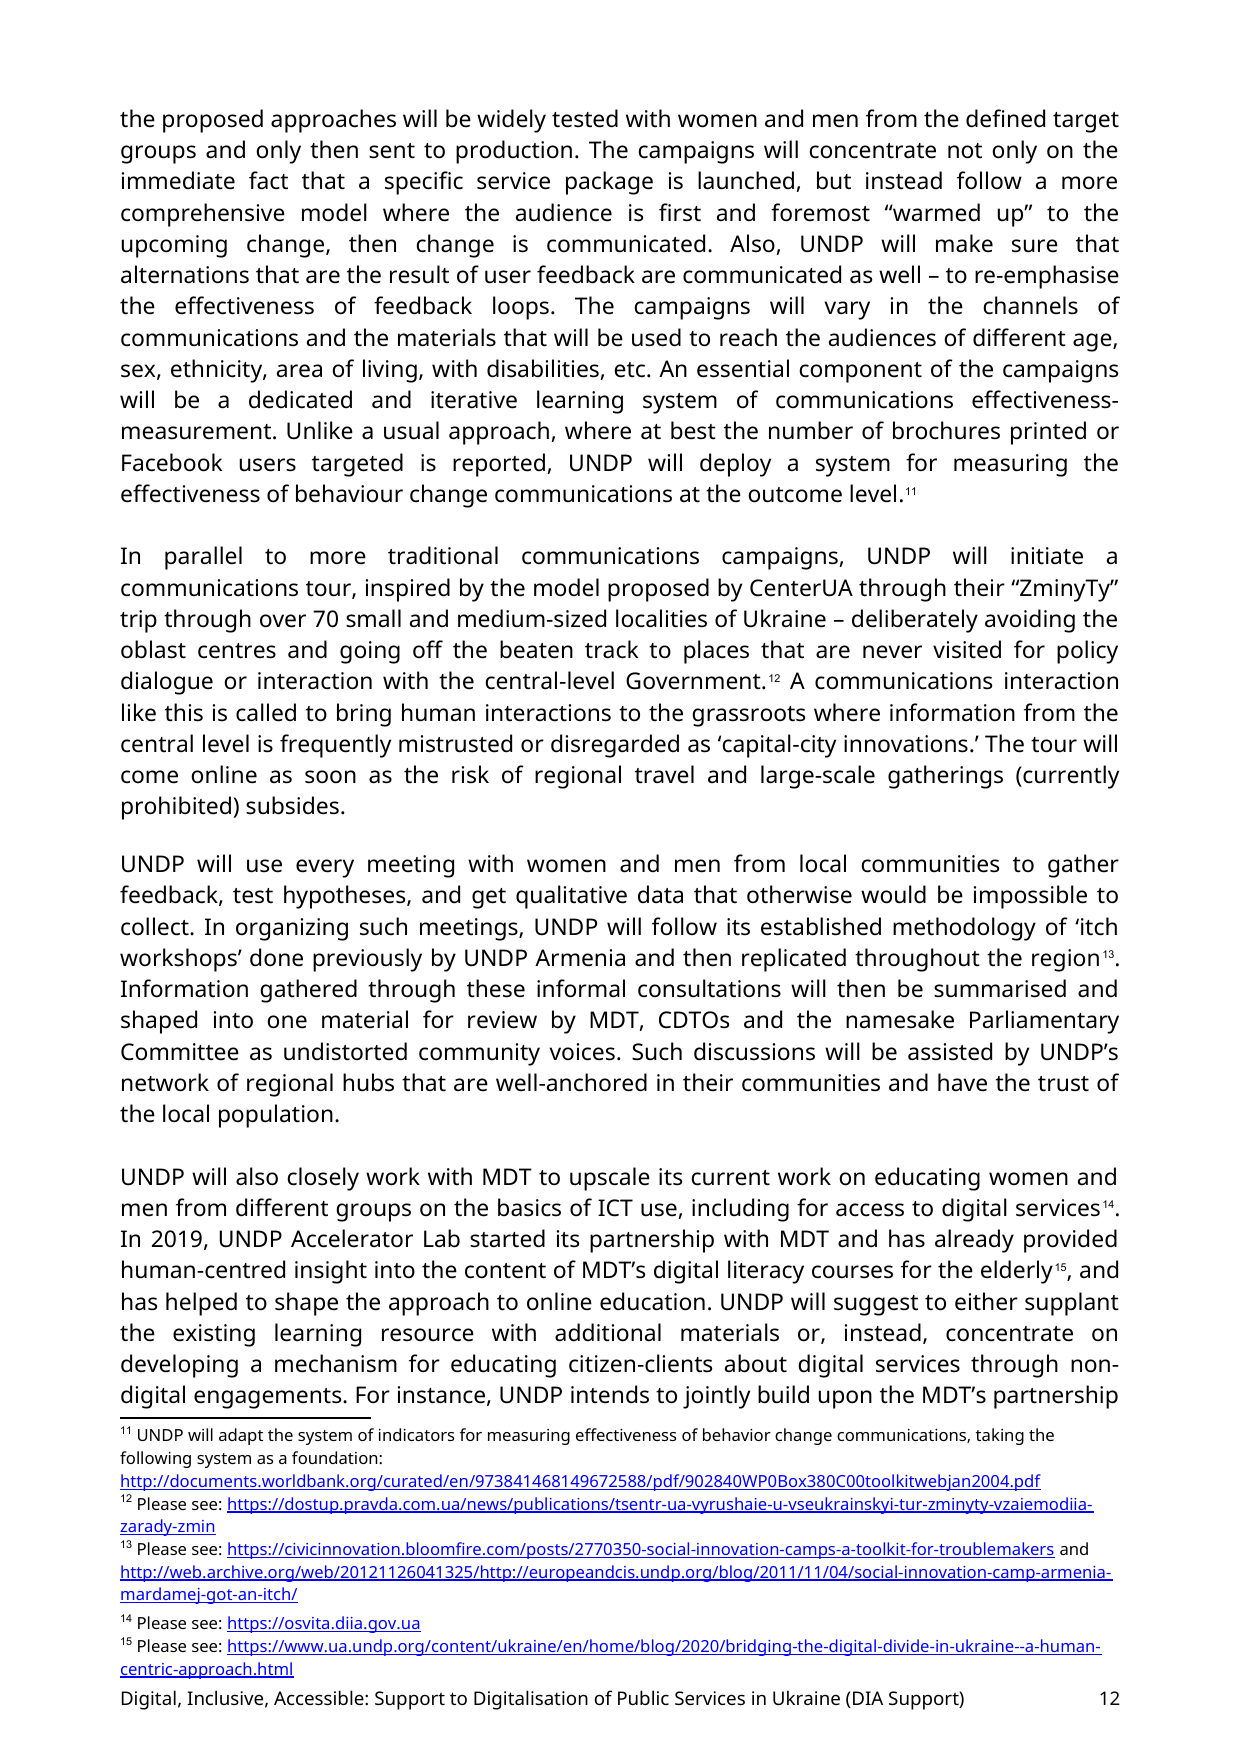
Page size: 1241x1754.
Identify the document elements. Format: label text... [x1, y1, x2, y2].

text UNDP will use every meeting with women and men from local communities to gather feedback, test hypotheses, and get qualitative data that otherwise would be impossible to collect. In organizing such meetings, UNDP will follow its established methodology of ‘itch workshops’ done previously by UNDP Armenia and then replicated throughout the region. Information gathered through these informal consultations will then be summarised and shaped into one material for review by MDT, CDTOs and the namesake Parliamentary Committee as undistorted community voices. Such discussions will be assisted by UNDP’s network of regional hubs that are well-anchored in their communities and have the trust of the local population. [120, 848, 1120, 1129]
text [120, 1160, 1120, 1410]
text In parallel to more traditional communications campaigns, UNDP will initiate a communications tour, inspired by the model proposed by CenterUA through their “ZminyTy” trip through over 70 small and medium-sized localities of Ukraine – deliberately avoiding the oblast centres and going off the beaten track to places that are never visited for policy dialogue or interaction with the central-level Government. A communications interaction like this is called to bring human interactions to the grassroots where information from the central level is frequently mistrusted or disregarded as ‘capital-city innovations.’ The tour will come online as soon as the risk of regional travel and large-scale gatherings (currently prohibited) subsides. [120, 540, 1120, 822]
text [120, 103, 1120, 509]
